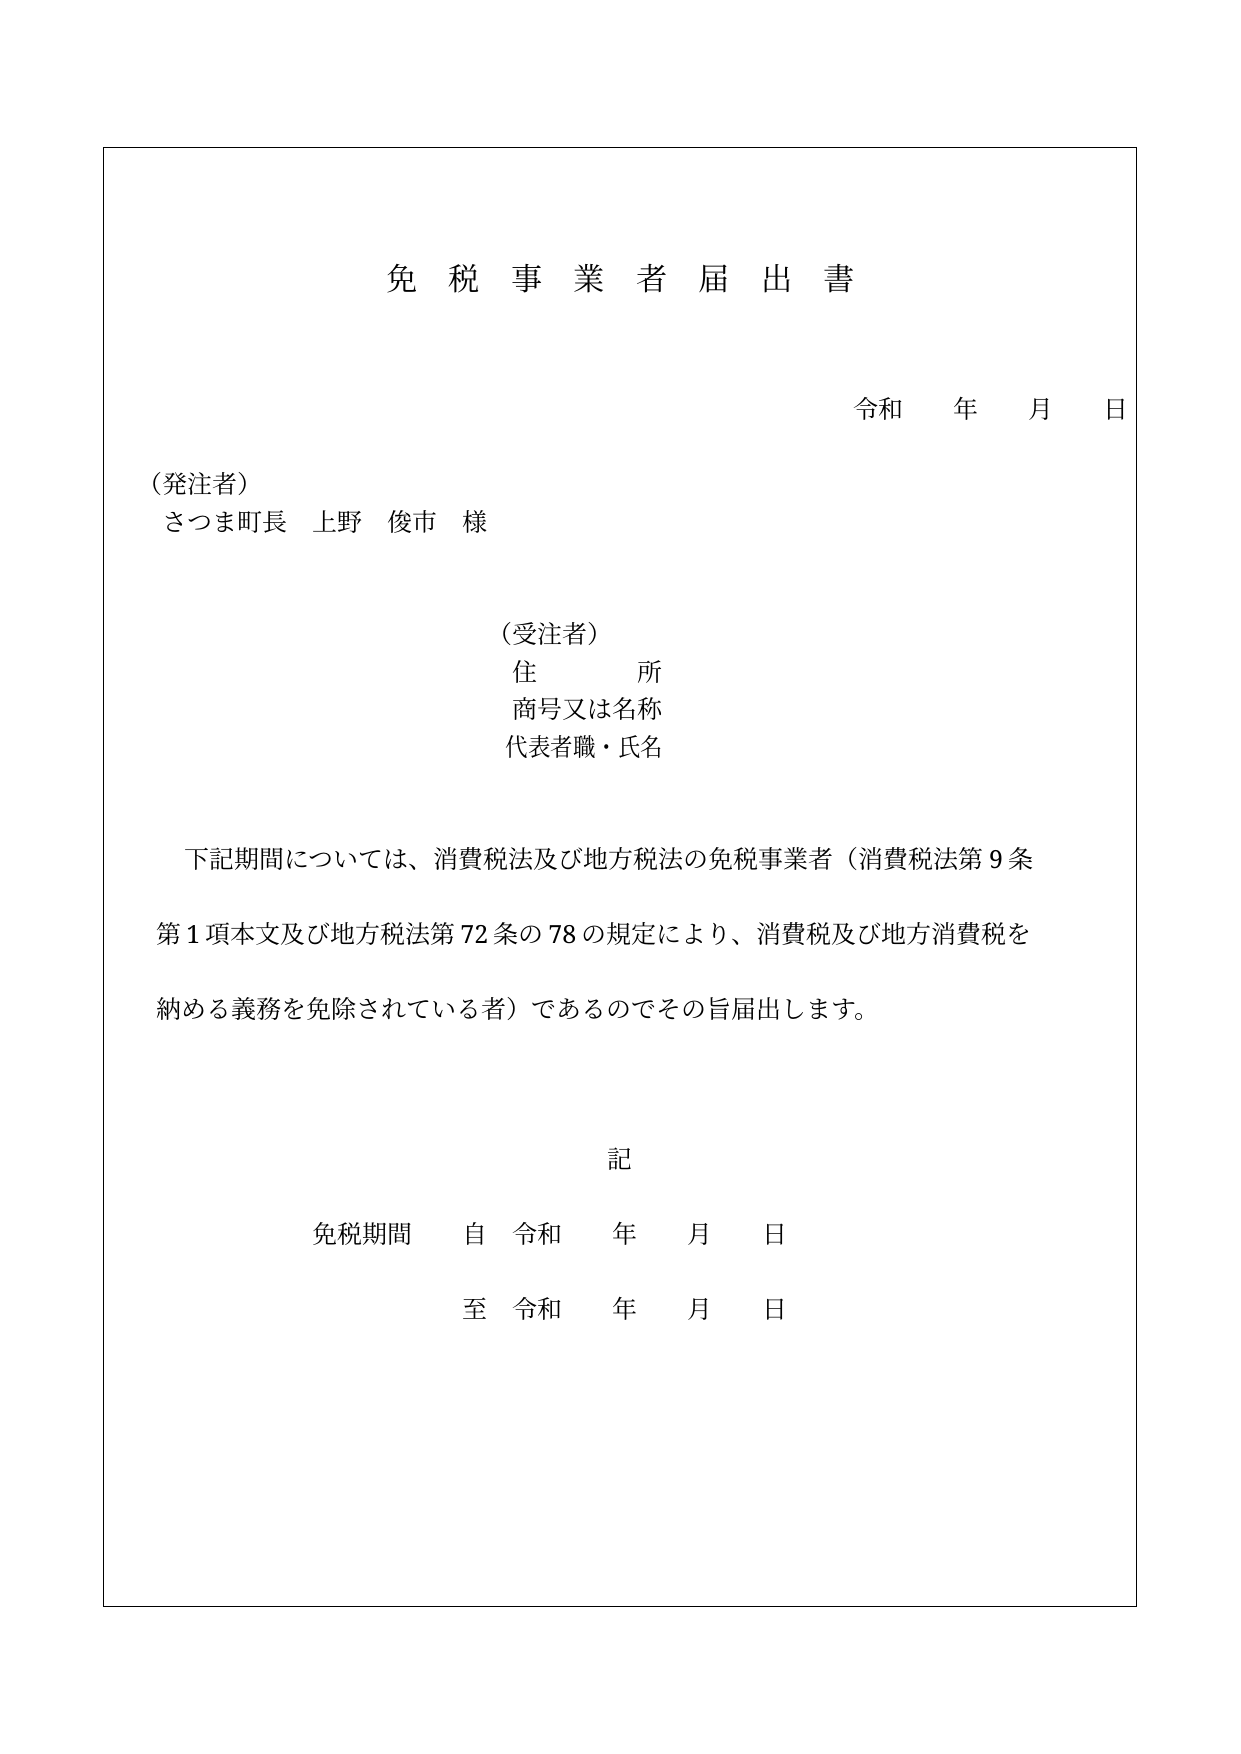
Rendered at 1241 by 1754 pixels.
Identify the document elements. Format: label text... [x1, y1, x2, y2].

text 記 [112, 1139, 1128, 1177]
text （受注者） [112, 614, 1128, 652]
text 免 税 事 業 者 届 出 書 [112, 239, 1128, 314]
text 代表者職・氏名 [112, 727, 1128, 764]
text 免税期間 自 令和 年 月 日 [112, 1214, 1128, 1252]
text 第1項本文及び地方税法第72条の78の規定により、消費税及び地方消費税を [156, 914, 1128, 952]
text 納める義務を免除されている者）であるのでその旨届出します。 [156, 989, 1128, 1027]
text 住 所 [112, 652, 1128, 689]
text （発注者） [112, 464, 1128, 502]
text さつま町長 上野 俊市 様 [112, 502, 1128, 539]
text 商号又は名称 [112, 689, 1128, 727]
text 令和 年 月 日 [112, 389, 1128, 427]
text 下記期間については、消費税法及び地方税法の免税事業者（消費税法第9条 [134, 839, 1128, 877]
text 至 令和 年 月 日 [112, 1289, 1128, 1327]
